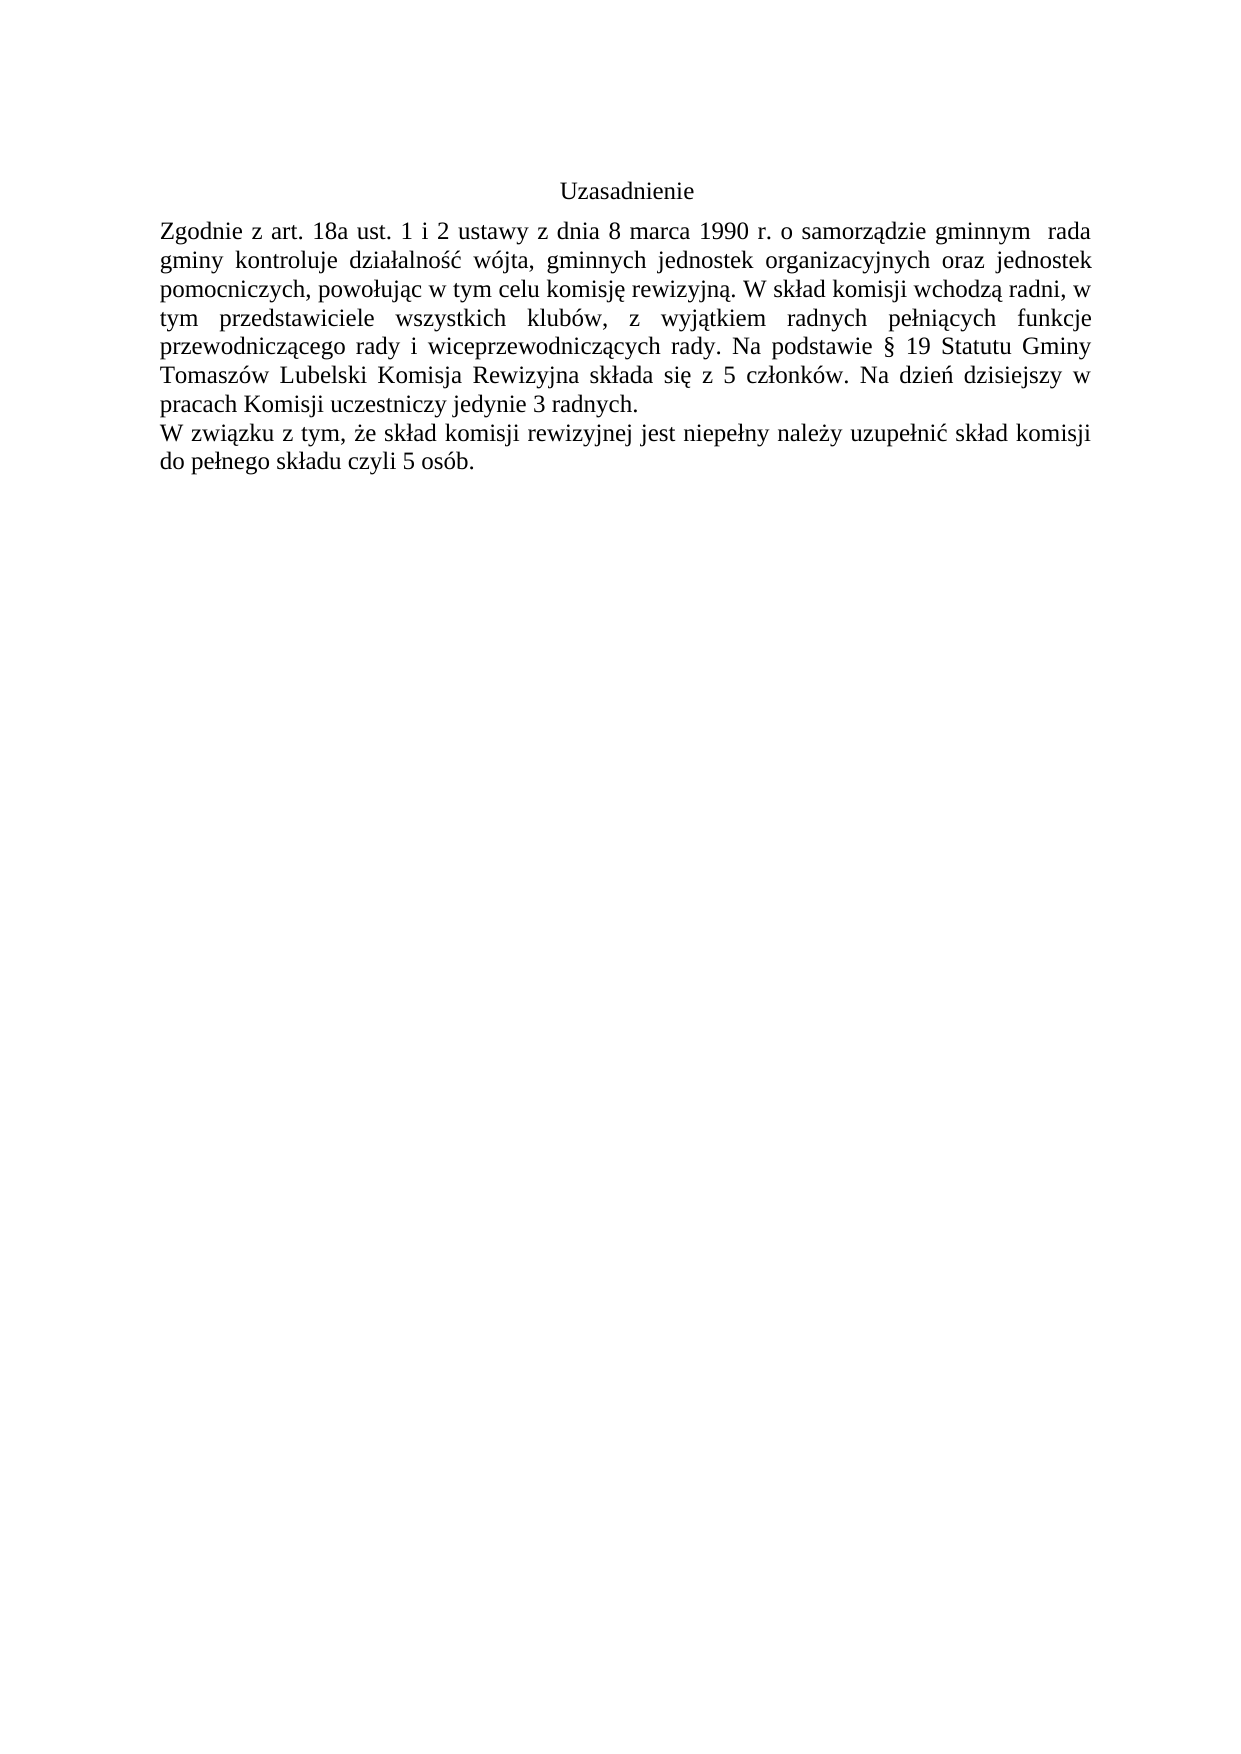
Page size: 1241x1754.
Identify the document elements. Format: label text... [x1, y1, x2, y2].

text W związku z tym, że skład komisji rewizyjnej jest niepełny należy uzupełnić skład komisji do pełnego składu czyli 5 osób. [159, 418, 1093, 475]
text Uzasadnienie [167, 176, 1087, 205]
text Zgodnie z art. 18a ust. 1 i 2 ustawy z dnia 8 marca 1990 r. o samorządzie gminnym rada gminy kontroluje działalność wójta, gminnych jednostek organizacyjnych oraz jednostek pomocniczych, powołując w tym celu komisję rewizyjną. W skład komisji wchodzą radni, w tym przedstawiciele wszystkich klubów, z wyjątkiem radnych pełniących funkcje przewodniczącego rady i wiceprzewodniczących rady. Na podstawie § 19 Statutu Gminy Tomaszów Lubelski Komisja Rewizyjna składa się z 5 członków. Na dzień dzisiejszy w pracach Komisji uczestniczy jedynie 3 radnych. [159, 216, 1093, 418]
